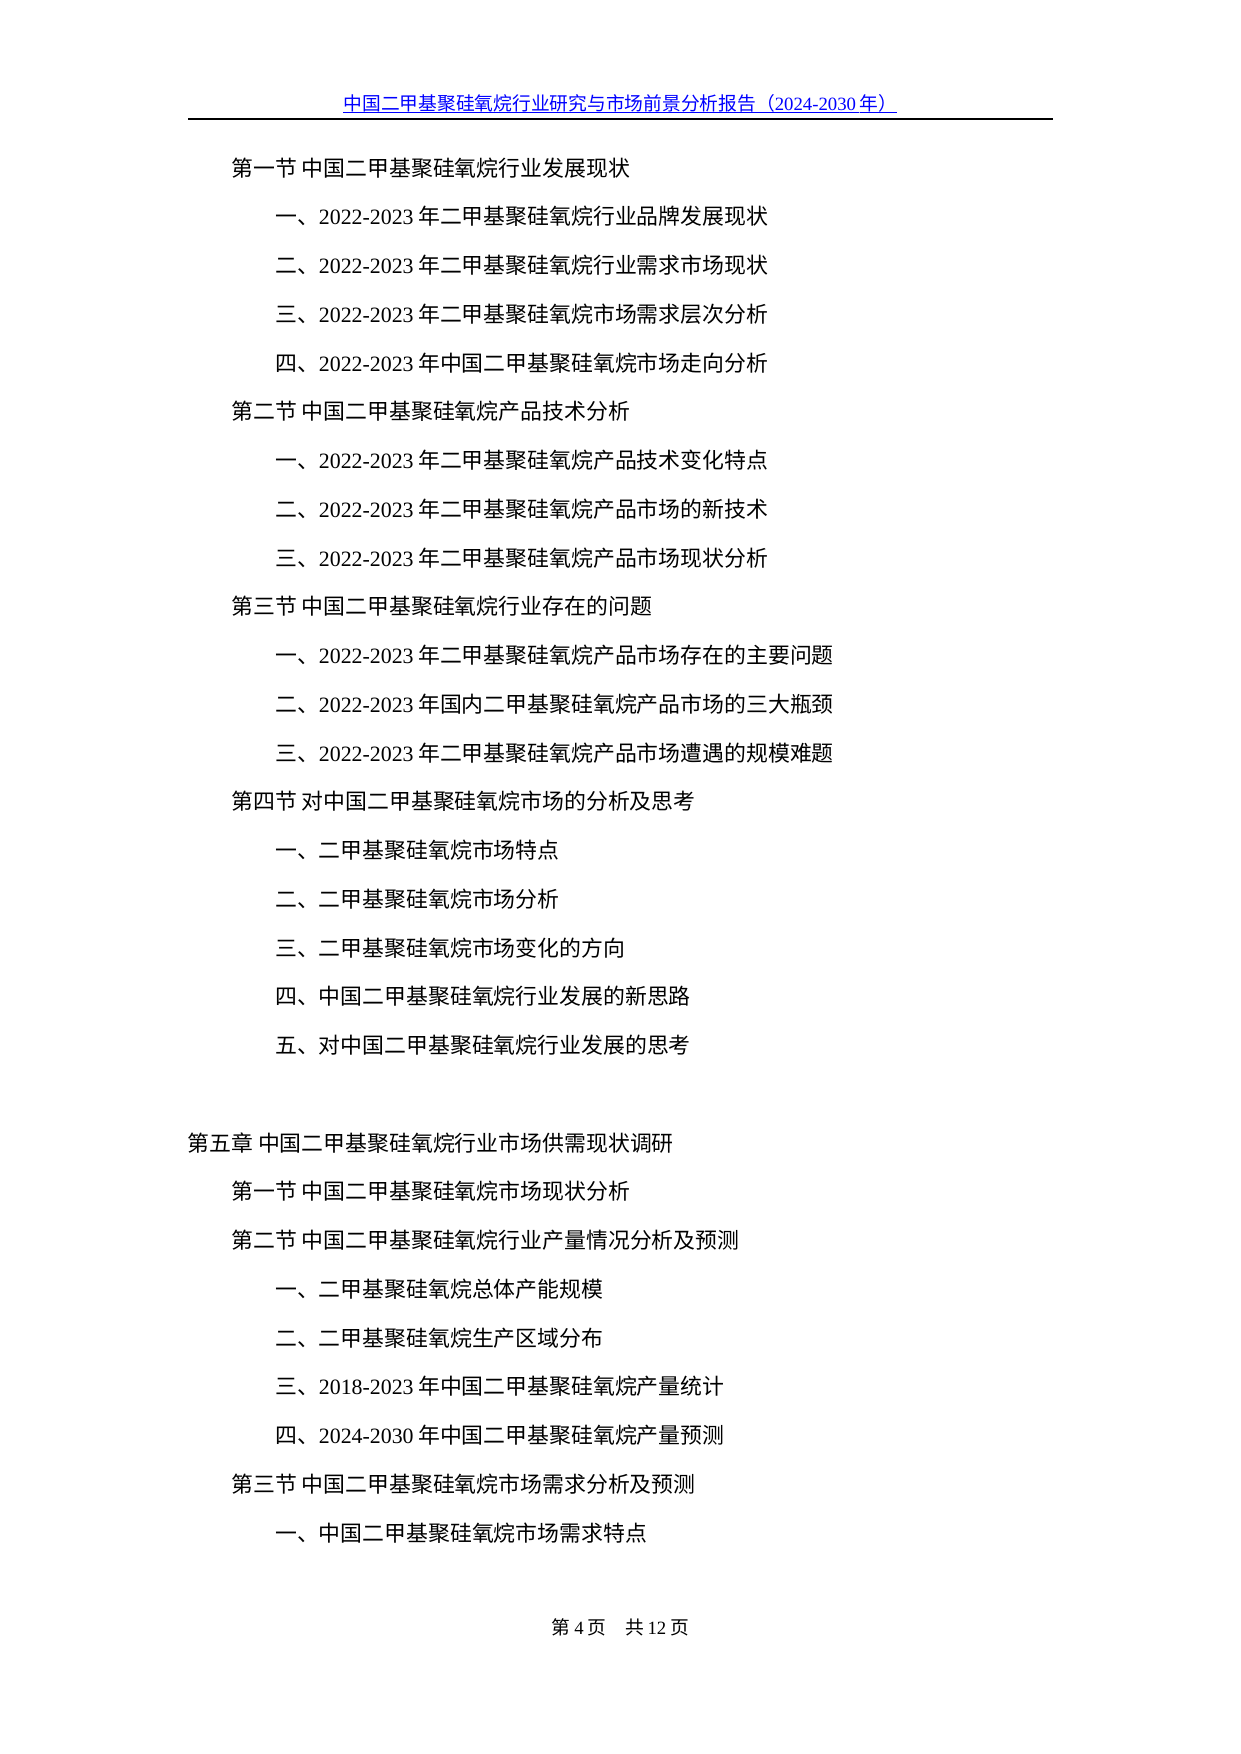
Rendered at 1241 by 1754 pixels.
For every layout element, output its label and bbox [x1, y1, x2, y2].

text [187, 150, 1053, 1548]
